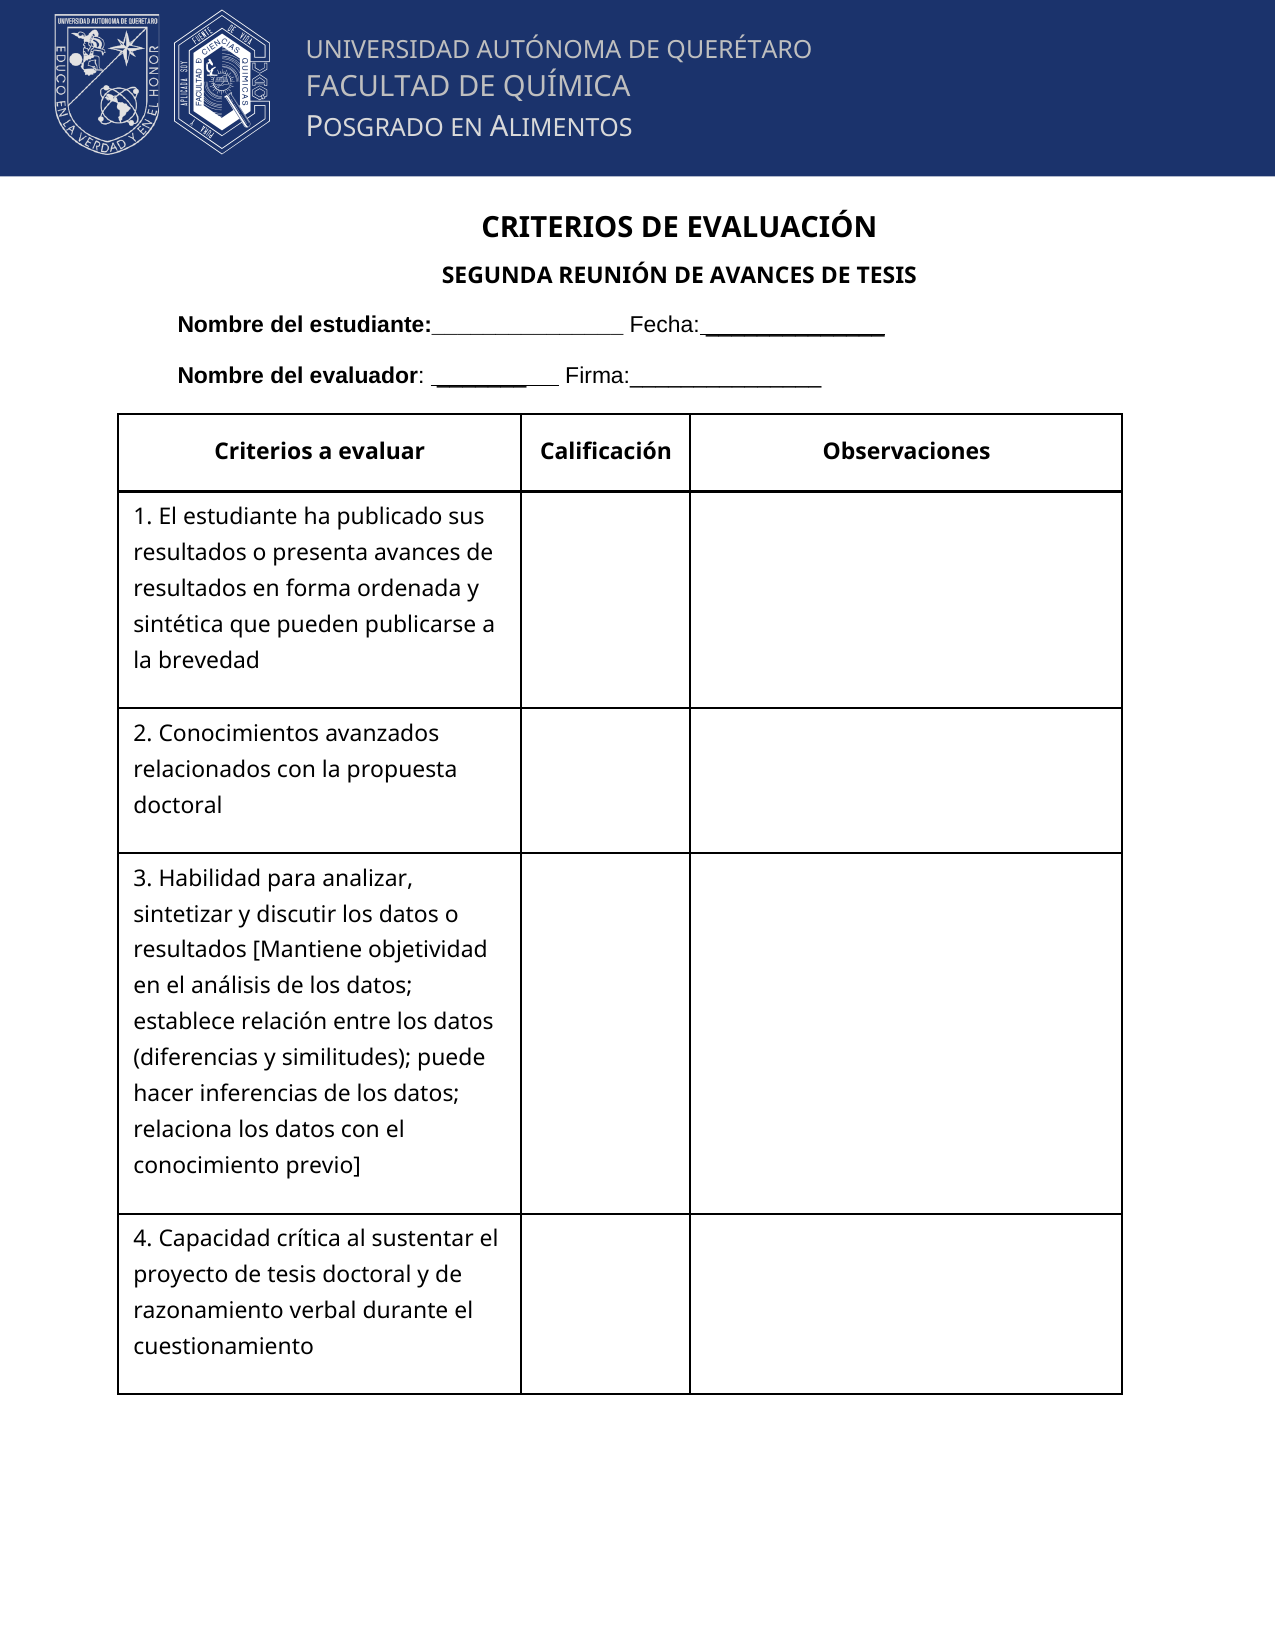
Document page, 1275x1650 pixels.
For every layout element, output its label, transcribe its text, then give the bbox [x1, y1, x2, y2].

table_cell [522, 1215, 689, 1393]
table_cell [522, 493, 689, 707]
table_header Criterios a evaluar [119, 415, 520, 490]
table_cell 4. Capacidad crítica al sustentar el proyecto de tesis doctoral y de razonamiento verbal durante el cuestionamiento [119, 1215, 520, 1393]
table_cell [691, 709, 1121, 852]
table_cell [522, 854, 689, 1212]
text SEGUNDA REUNIÓN DE AVANCES DE TESIS [177, 259, 1181, 290]
table_header Observaciones [691, 415, 1121, 490]
table_cell [691, 493, 1121, 707]
table_cell 1. El estudiante ha publicado sus resultados o presenta avances de resultados en forma ordenada y sintética que pueden publicarse a la brevedad [119, 493, 520, 707]
table_cell 2. Conocimientos avanzados relacionados con la propuesta doctoral [119, 709, 520, 852]
table_cell 3. Habilidad para analizar, sintetizar y discutir los datos o resultados [Mantiene objetividad en el análisis de los datos; establece relación entre los datos (diferencias y similitudes); puede hacer inferencias de los datos; relaciona los datos con el conocimiento previo] [119, 854, 520, 1212]
table_cell [691, 854, 1121, 1212]
text Nombre del evaluador: _______ Firma:_______________ [177, 362, 1181, 388]
text Nombre del estudiante:_______________ Fecha: ______________ [177, 311, 1181, 337]
text CRITERIOS DE EVALUACIÓN [177, 207, 1181, 246]
table_header Calificación [522, 415, 689, 490]
table_cell [691, 1215, 1121, 1393]
table_cell [522, 709, 689, 852]
